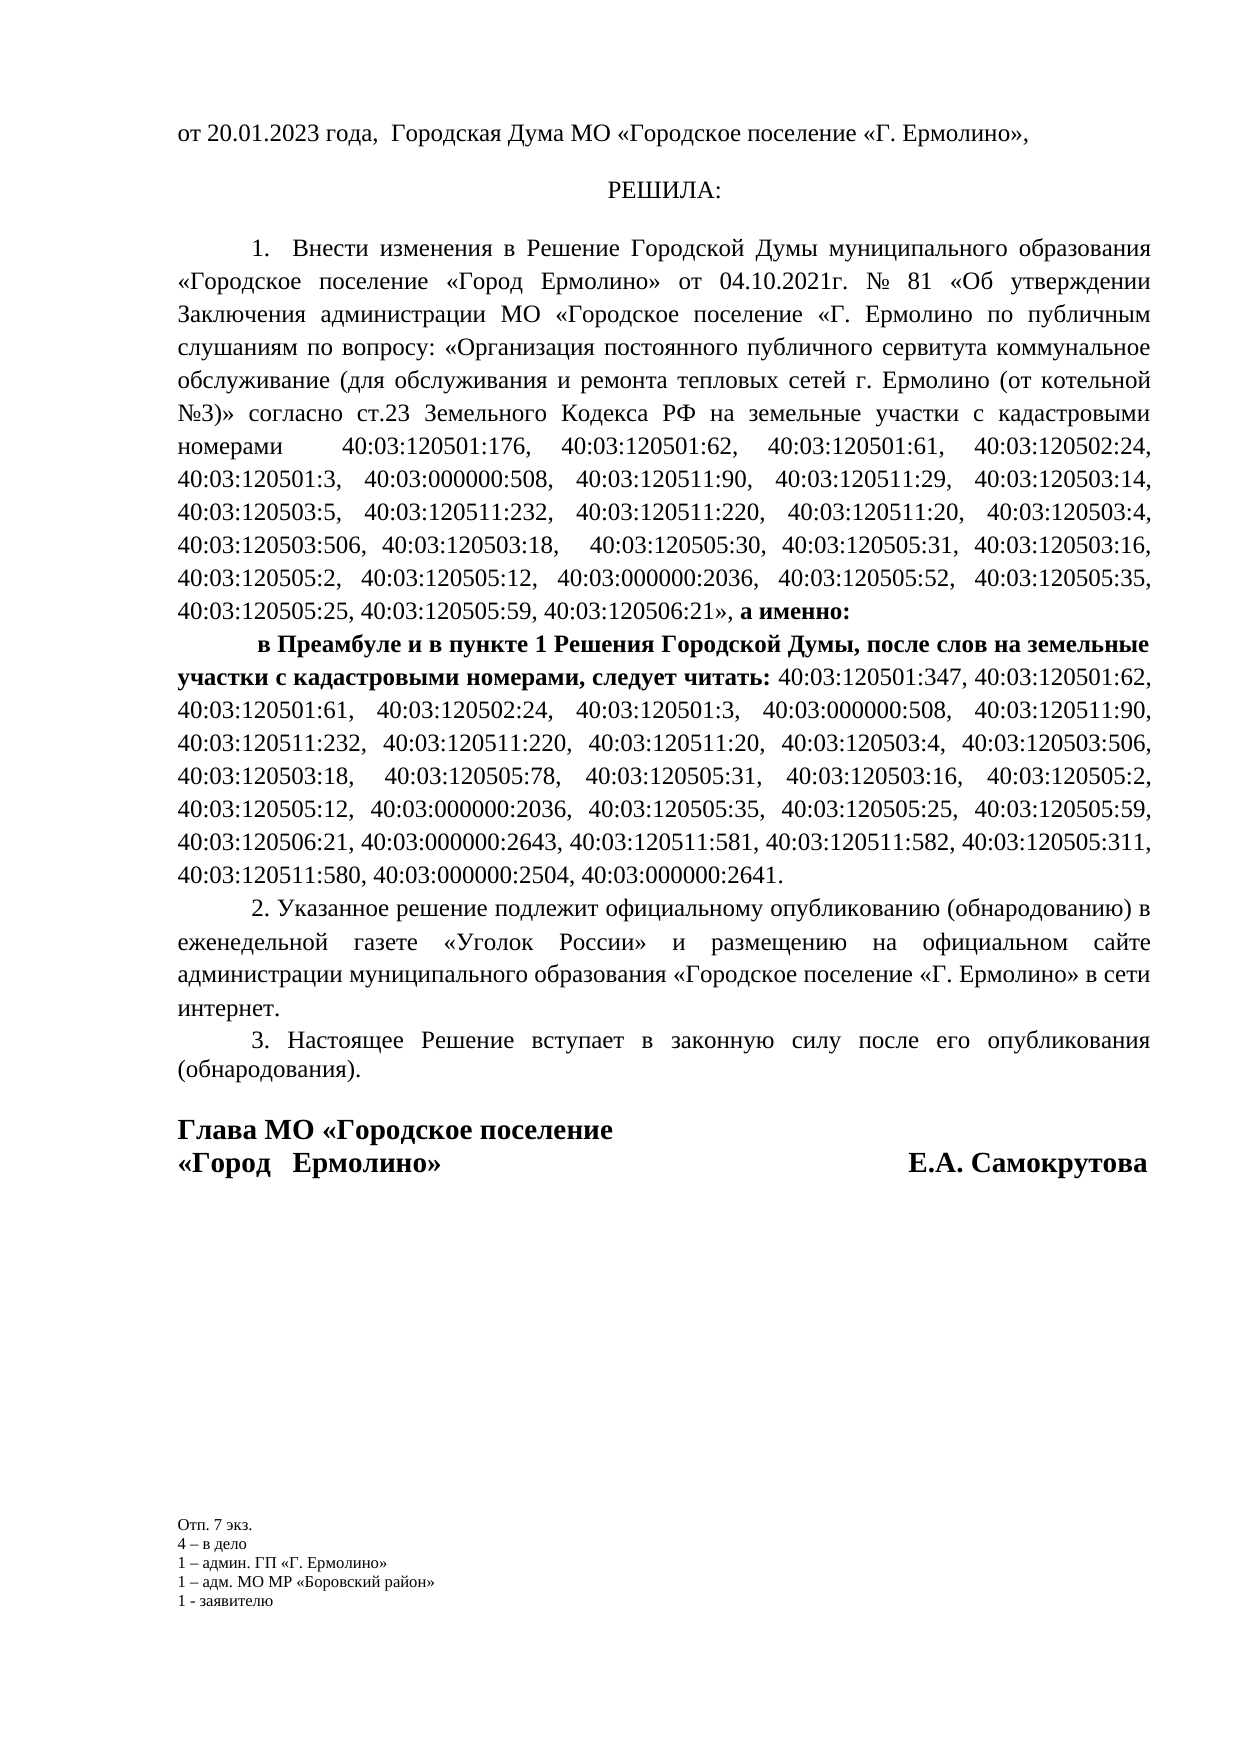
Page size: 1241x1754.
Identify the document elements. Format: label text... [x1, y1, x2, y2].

text 1 – адм. МО МР «Боровский район» [177, 1572, 1152, 1591]
text 1. Внести изменения в Решение Городской Думы муниципального образования «Городское поселение «Город Ермолино» от 04.10.2021г. № 81 «Об утверждении Заключения администрации МО «Городское поселение «Г. Ермолино по публичным слушаниям по вопросу: «Организация постоянного публичного сервитута коммунальное обслуживание (для обслуживания и ремонта тепловых сетей г. Ермолино (от котельной №3)» согласно ст.23 Земельного Кодекса РФ на земельные участки с кадастровыми номерами 40:03:120501:176, 40:03:120501:62, 40:03:120501:61, 40:03:120502:24, 40:03:120501:3, 40:03:000000:508, 40:03:120511:90, 40:03:120511:29, 40:03:120503:14, 40:03:120503:5, 40:03:120511:232, 40:03:120511:220, 40:03:120511:20, 40:03:120503:4, 40:03:120503:506, 40:03:120503:18, 40:03:120505:30, 40:03:120505:31, 40:03:120503:16, 40:03:120505:2, 40:03:120505:12, 40:03:000000:2036, 40:03:120505:52, 40:03:120505:35, 40:03:120505:25, 40:03:120505:59, 40:03:120506:21», а именно: [177, 233, 1152, 625]
text РЕШИЛА: [177, 176, 1152, 204]
text Глава МО «Городское поселение [177, 1112, 1152, 1145]
text Отп. 7 экз. [177, 1514, 1152, 1533]
text «Город Ермолино» Е.А. Самокрутова [177, 1145, 1152, 1179]
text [177, 118, 1152, 147]
text 1 - заявителю [177, 1591, 1152, 1610]
text 4 – в дело [177, 1533, 1152, 1553]
text 3. Настоящее Решение вступает в законную силу после его опубликования (обнародования). [177, 1026, 1152, 1083]
text 2. Указанное решение подлежит официальному опубликованию (обнародованию) в еженедельной газете «Уголок России» и размещению на официальном сайте администрации муниципального образования «Городское поселение «Г. Ермолино» в сети интернет. [177, 893, 1152, 1021]
text в Преамбуле и в пункте 1 Решения Городской Думы, после слов на земельные участки с кадастровыми номерами, следует читать: 40:03:120501:347, 40:03:120501:62, 40:03:120501:61, 40:03:120502:24, 40:03:120501:3, 40:03:000000:508, 40:03:120511:90, 40:03:120511:232, 40:03:120511:220, 40:03:120511:20, 40:03:120503:4, 40:03:120503:506, 40:03:120503:18, 40:03:120505:78, 40:03:120505:31, 40:03:120503:16, 40:03:120505:2, 40:03:120505:12, 40:03:000000:2036, 40:03:120505:35, 40:03:120505:25, 40:03:120505:59, 40:03:120506:21, 40:03:000000:2643, 40:03:120511:581, 40:03:120511:582, 40:03:120505:311, 40:03:120511:580, 40:03:000000:2504, 40:03:000000:2641. [177, 629, 1152, 889]
text 1 – админ. ГП «Г. Ермолино» [177, 1553, 1152, 1572]
